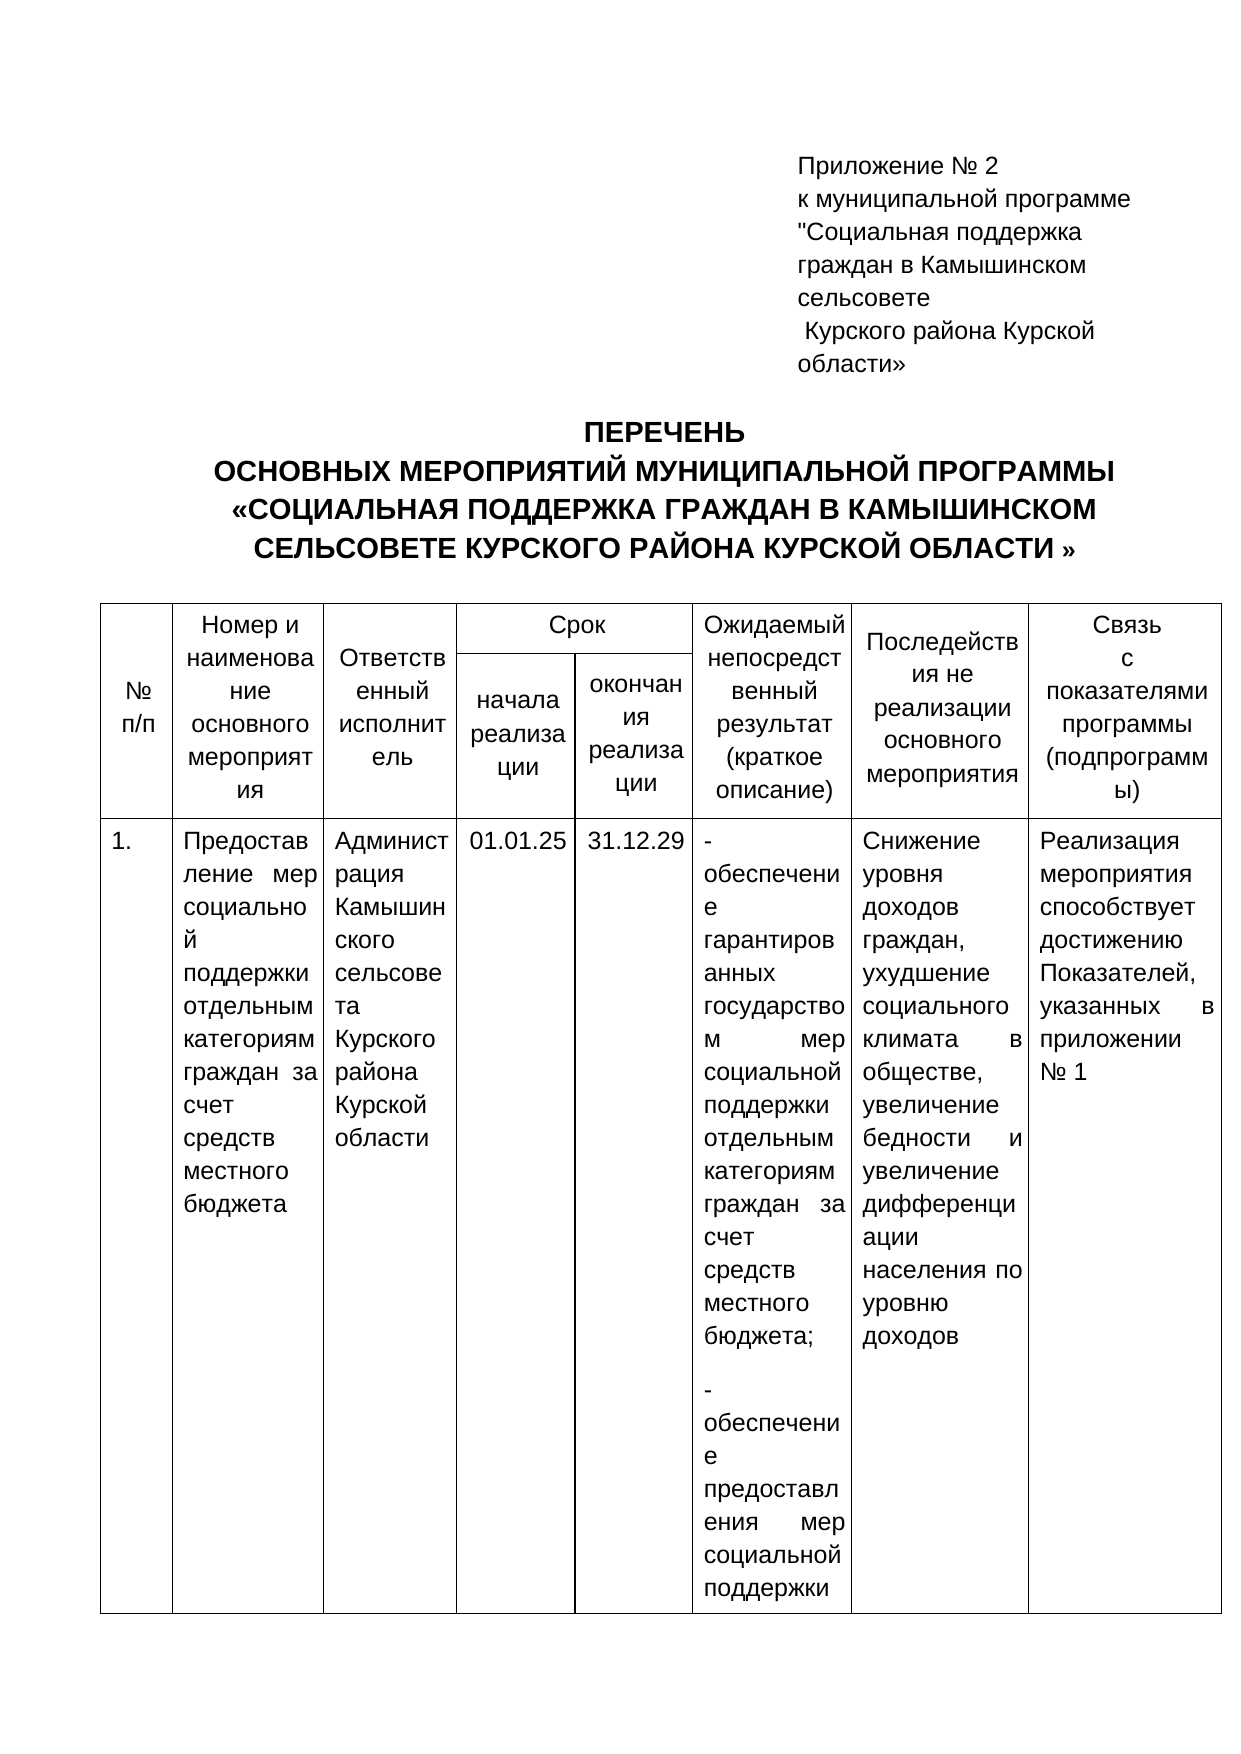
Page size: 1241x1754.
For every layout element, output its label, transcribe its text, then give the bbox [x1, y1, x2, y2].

table_cell 1. [101, 819, 172, 1612]
table_header Срок [457, 604, 692, 653]
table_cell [324, 819, 456, 1612]
table_header Связь с показателями программы (подпрограммы) [1029, 604, 1221, 818]
table_cell 31.12.29 [576, 819, 692, 1612]
text к муниципальной программе [797, 184, 1152, 213]
table_header № п/п [101, 604, 172, 818]
table_cell 01.01.25 [457, 819, 574, 1612]
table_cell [852, 819, 1028, 1612]
table_header Ожидаемый непосредственный результат (краткое описание) [693, 604, 851, 818]
text ПЕРЕЧЕНЬ [177, 415, 1152, 449]
text Курского района Курской области» [797, 316, 1152, 378]
table_cell начала реализации [457, 654, 574, 818]
table_header Ответственный исполнитель [324, 604, 456, 818]
text ОСНОВНЫХ МЕРОПРИЯТИЙ МУНИЦИПАЛЬНОЙ ПРОГРАММЫ «СОЦИАЛЬНАЯ ПОДДЕРЖКА ГРАЖДАН В КАМЫШИНСКОМ СЕЛЬСОВЕТЕ КУРСКОГО РАЙОНА КУРСКОЙ ОБЛАСТИ » [177, 454, 1152, 564]
table_cell окончания реализации [576, 654, 692, 818]
table_header Последействия не реализации основного мероприятия [852, 604, 1028, 818]
text Приложение № 2 [797, 151, 1152, 180]
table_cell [693, 819, 851, 1612]
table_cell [173, 819, 323, 1612]
table_header Номер и наименование основного мероприятия [173, 604, 323, 818]
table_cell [1029, 819, 1221, 1612]
text "Социальная поддержка граждан в Камышинском сельсовете [797, 217, 1152, 312]
